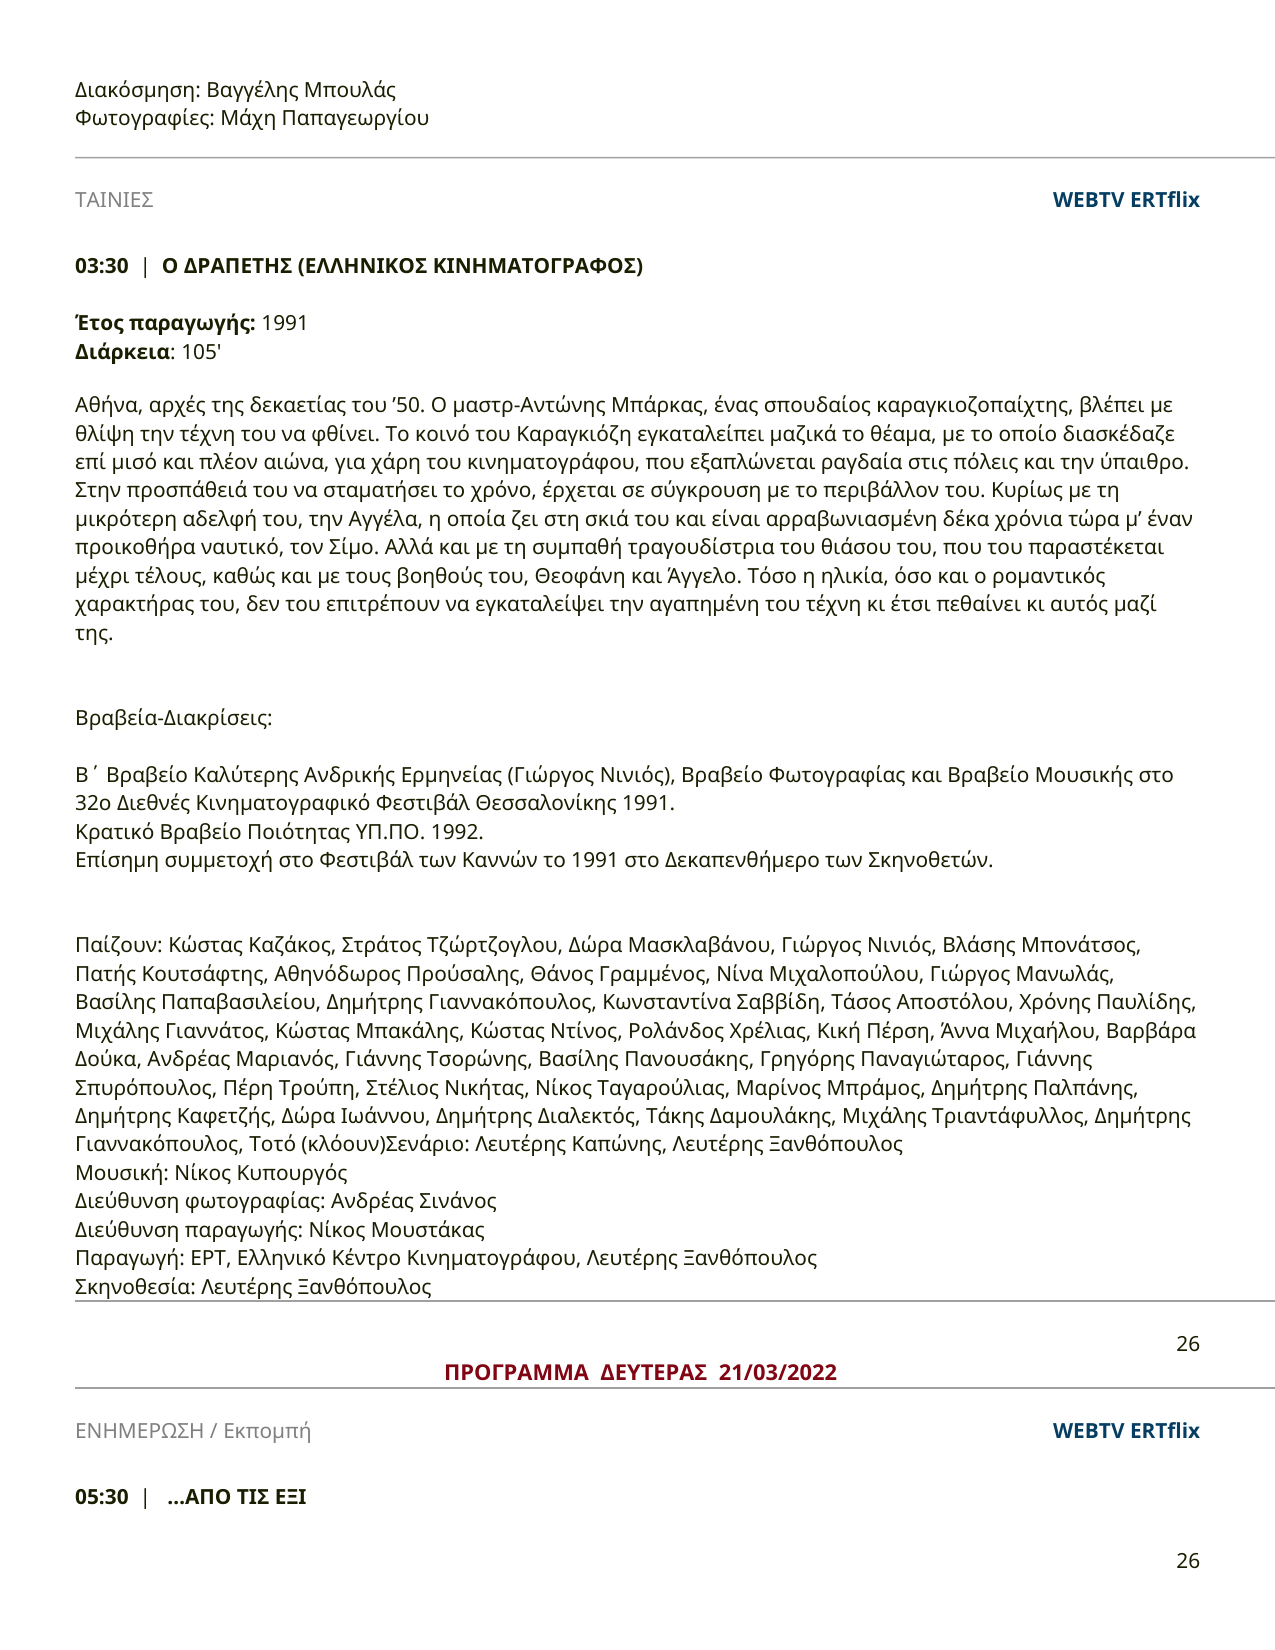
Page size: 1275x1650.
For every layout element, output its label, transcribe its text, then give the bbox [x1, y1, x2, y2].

text 05:30 | …ΑΠΟ ΤΙΣ ΕΞΙ [75, 1444, 1200, 1539]
text Παίζουν: Κώστας Καζάκος, Στράτος Τζώρτζογλου, Δώρα Μασκλαβάνου, Γιώργος Νινιός, Βλάσης Μπονάτσος, Πατής Κουτσάφτης, Αθηνόδωρος Προύσαλης, Θάνος Γραμμένος, Νίνα Μιχαλοπούλου, Γιώργος Μανωλάς, Βασίλης Παπαβασιλείου, Δημήτρης Γιαννακόπουλος, Κωνσταντίνα Σαββίδη, Τάσος Αποστόλου, Χρόνης Παυλίδης, Μιχάλης Γιαννάτος, Κώστας Μπακάλης, Κώστας Ντίνος, Ρολάνδος Χρέλιας, Κική Πέρση, Άννα Μιχαήλου, Βαρβάρα Δούκα, Ανδρέας Μαριανός, Γιάννης Τσορώνης, Βασίλης Πανουσάκης, Γρηγόρης Παναγιώταρος, Γιάννης Σπυρόπουλος, Πέρη Τρούπη, Στέλιος Νικήτας, Νίκος Ταγαρούλιας, Μαρίνος Μπράμος, Δημήτρης Παλπάνης, Δημήτρης Καφετζής, Δώρα Ιωάννου, Δημήτρης Διαλεκτός, Τάκης Δαμουλάκης, Μιχάλης Τριαντάφυλλος, Δημήτρης Γιαννακόπουλος, Τοτό (κλόουν)Σενάριο: Λευτέρης Καπώνης, Λευτέρης Ξανθόπουλος Μουσική: Νίκος Κυπουργός Διεύθυνση φωτογραφίας: Ανδρέας Σινάνος Διεύθυνση παραγωγής: Νίκος Μουστάκας Παραγωγή: ΕΡΤ, Ελληνικό Κέντρο Κινηματογράφου, Λευτέρης Ξανθόπουλος Σκηνοθεσία: Λευτέρης Ξανθόπουλος [75, 874, 1200, 1300]
text 03:30 | Ο ΔΡΑΠΕΤΗΣ (ΕΛΛΗΝΙΚΟΣ ΚΙΝΗΜΑΤΟΓΡΑΦΟΣ) Έτος παραγωγής: 1991 Διάρκεια: 105' [75, 214, 1200, 365]
text ΠΡΟΓΡΑΜΜΑ ΔΕΥΤΕΡΑΣ 21/03/2022 [75, 1357, 1200, 1387]
table_header ΤΑΙΝΙΕΣ [75, 186, 637, 214]
table_header WEBTV ERTflix [638, 1416, 1200, 1444]
table_header WEBTV ERTflix [638, 186, 1200, 214]
text Αθήνα, αρχές της δεκαετίας του ’50. Ο μαστρ-Αντώνης Μπάρκας, ένας σπουδαίος καραγκιοζοπαίχτης, βλέπει με θλίψη την τέχνη του να φθίνει. Το κοινό του Καραγκιόζη εγκαταλείπει μαζικά το θέαμα, με το οποίο διασκέδαζε επί μισό και πλέον αιώνα, για χάρη του κινηματογράφου, που εξαπλώνεται ραγδαία στις πόλεις και την ύπαιθρο. Στην προσπάθειά του να σταματήσει το χρόνο, έρχεται σε σύγκρουση με το περιβάλλον του. Κυρίως με τη μικρότερη αδελφή του, την Αγγέλα, η οποία ζει στη σκιά του και είναι αρραβωνιασμένη δέκα χρόνια τώρα μ’ έναν προικοθήρα ναυτικό, τον Σίμο. Αλλά και με τη συμπαθή τραγουδίστρια του θιάσου του, που του παραστέκεται μέχρι τέλους, καθώς και με τους βοηθούς του, Θεοφάνη και Άγγελο. Τόσο η ηλικία, όσο και ο ρομαντικός χαρακτήρας του, δεν του επιτρέπουν να εγκαταλείψει την αγαπημένη του τέχνη κι έτσι πεθαίνει κι αυτός μαζί της. Βραβεία-Διακρίσεις: Β΄ Βραβείο Καλύτερης Ανδρικής Ερμηνείας (Γιώργος Νινιός), Βραβείο Φωτογραφίας και Βραβείο Μουσικής στο 32ο Διεθνές Κινηματογραφικό Φεστιβάλ Θεσσαλονίκης 1991. Κρατικό Βραβείο Ποιότητας ΥΠ.ΠΟ. 1992. Επίσημη συμμετοχή στο Φεστιβάλ των Καννών το 1991 στο Δεκαπενθήμερο των Σκηνοθετών. [75, 390, 1200, 874]
table_header ΕΝΗΜΕΡΩΣΗ / Εκπομπή [75, 1416, 637, 1444]
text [75, 75, 1200, 132]
